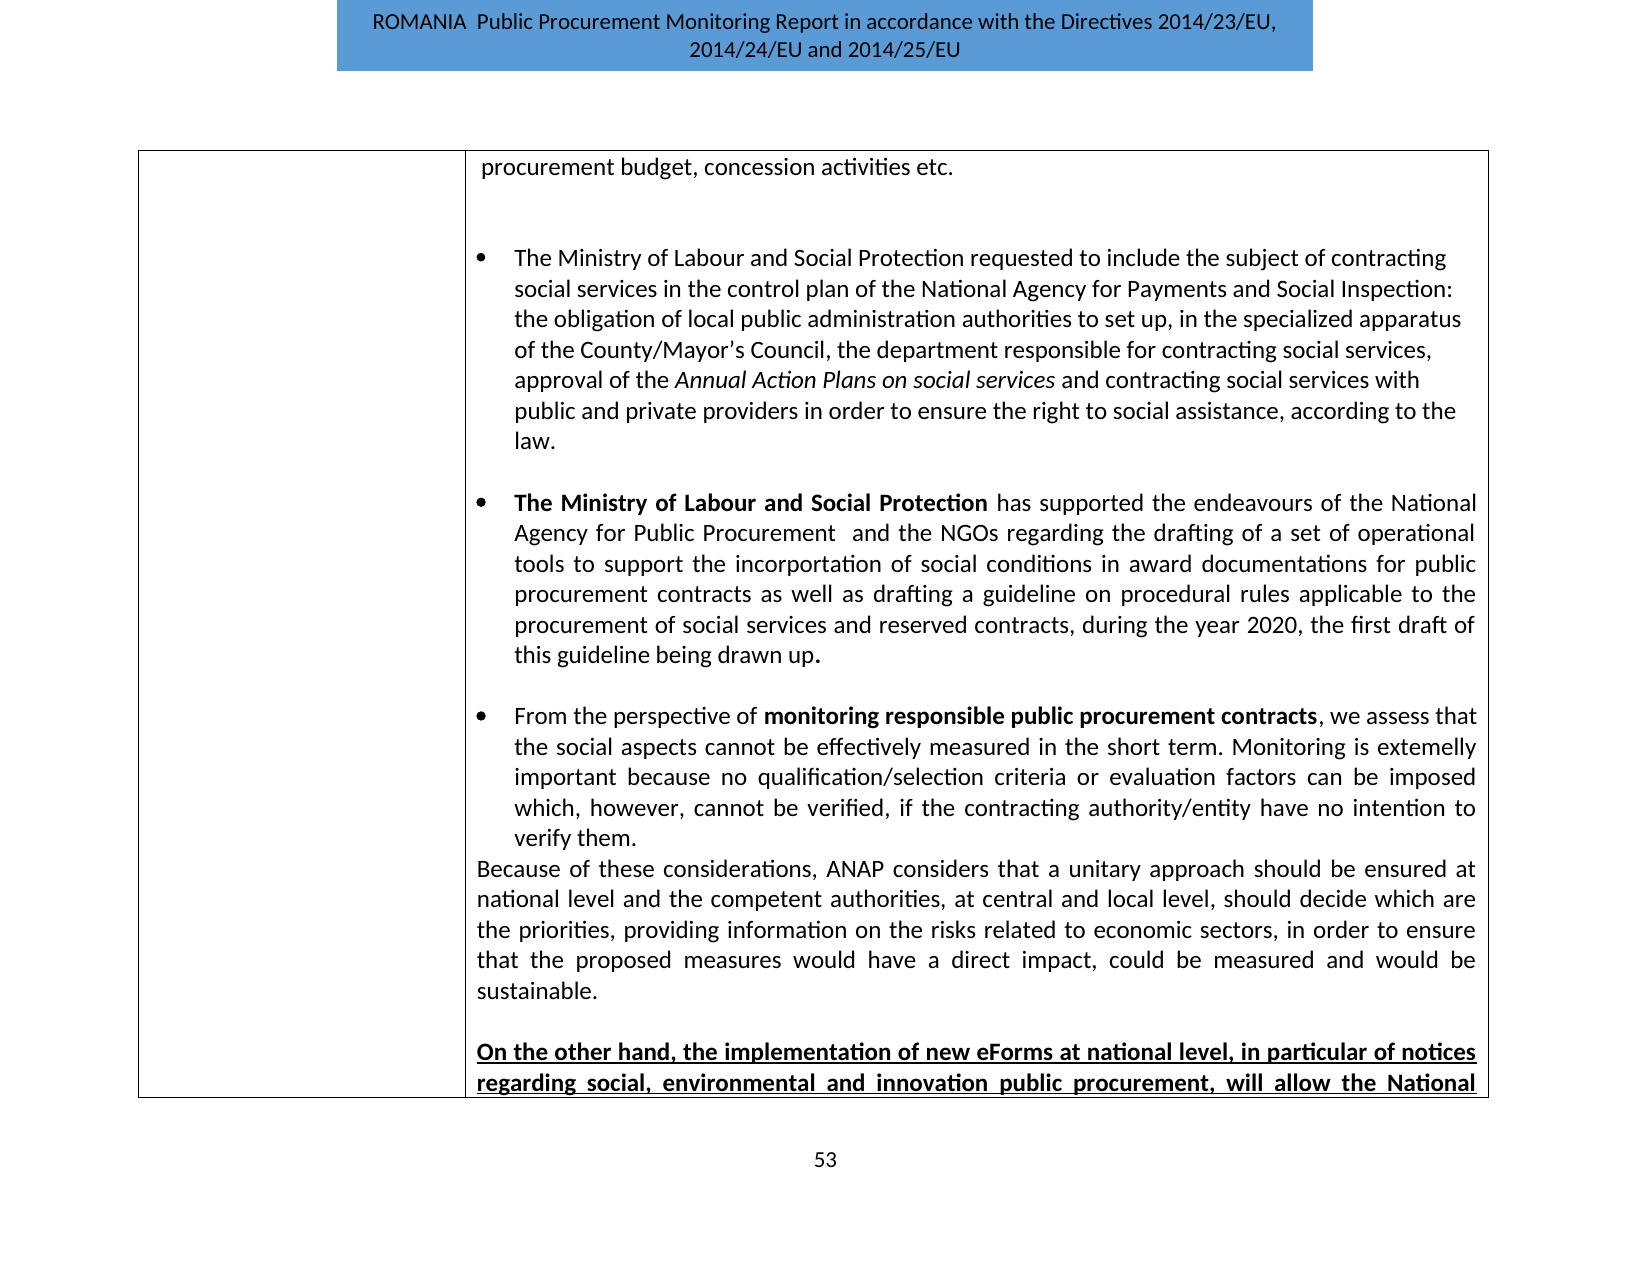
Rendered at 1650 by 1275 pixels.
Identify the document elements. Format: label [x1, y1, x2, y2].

table_cell [466, 151, 1488, 1097]
table_cell [139, 151, 465, 1097]
